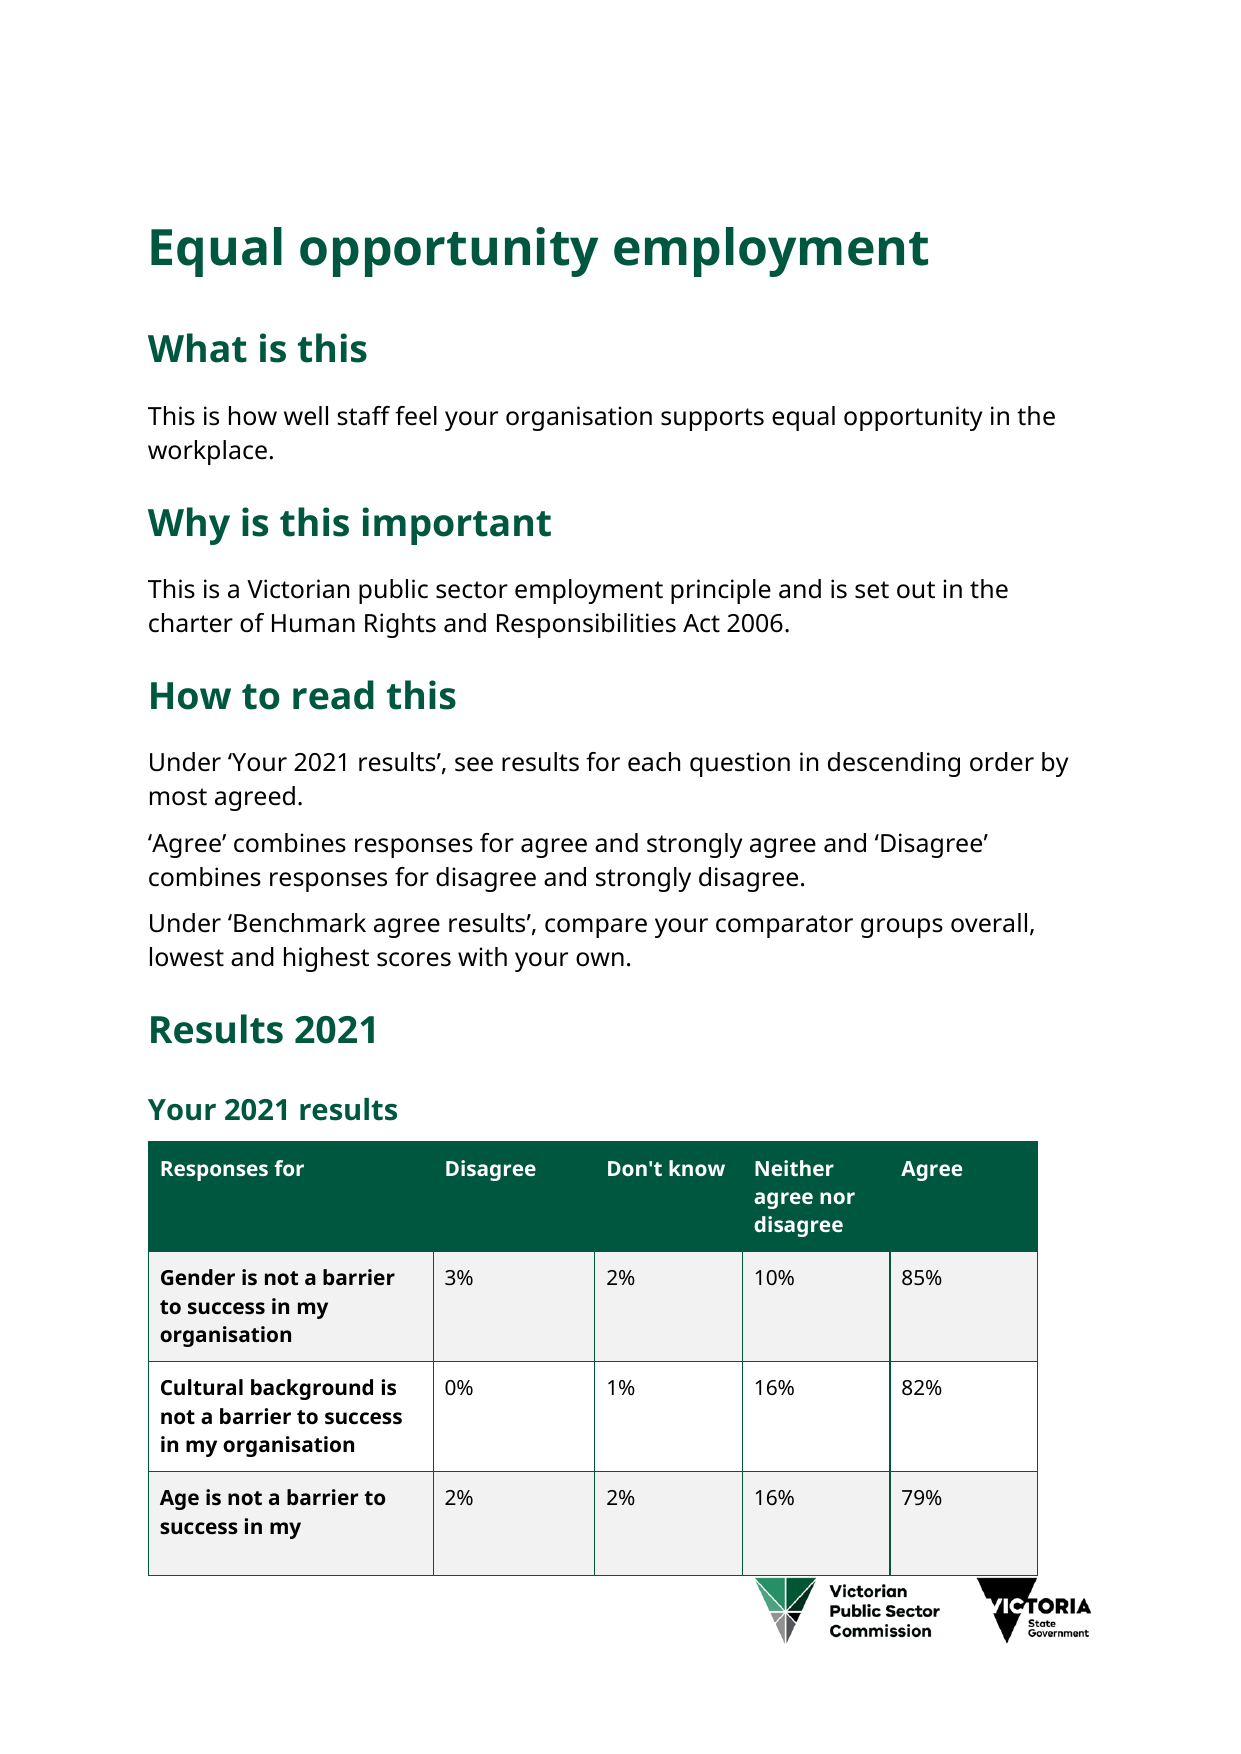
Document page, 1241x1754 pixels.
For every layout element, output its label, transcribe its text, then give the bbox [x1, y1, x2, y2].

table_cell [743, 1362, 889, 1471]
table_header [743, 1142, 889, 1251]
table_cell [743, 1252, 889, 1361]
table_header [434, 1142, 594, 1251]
text Under ‘Benchmark agree results’, compare your comparator groups overall, lowest and highest scores with your own. [148, 906, 1092, 974]
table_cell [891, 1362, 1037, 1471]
subtitle What is this [148, 323, 1092, 374]
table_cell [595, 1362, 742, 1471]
text Under ‘Your 2021 results’, see results for each question in descending order by most agreed. [148, 745, 1092, 813]
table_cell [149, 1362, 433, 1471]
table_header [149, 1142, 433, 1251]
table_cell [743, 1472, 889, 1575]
subtitle Results 2021 [148, 1003, 1092, 1054]
text ‘Agree’ combines responses for agree and strongly agree and ‘Disagree’ combines responses for disagree and strongly disagree. [148, 825, 1092, 893]
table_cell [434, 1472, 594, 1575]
text This is how well staff feel your organisation supports equal opportunity in the workplace. [148, 398, 1092, 467]
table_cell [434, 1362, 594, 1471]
subtitle Why is this important [148, 496, 1092, 547]
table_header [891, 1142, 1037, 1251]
picture [754, 1577, 1093, 1645]
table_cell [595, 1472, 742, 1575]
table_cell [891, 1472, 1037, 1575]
subtitle Equal opportunity employment [148, 212, 1092, 280]
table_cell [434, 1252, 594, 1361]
text This is a Victorian public sector employment principle and is set out in the charter of Human Rights and Responsibilities Act 2006. [148, 572, 1092, 640]
subtitle How to read this [148, 669, 1092, 720]
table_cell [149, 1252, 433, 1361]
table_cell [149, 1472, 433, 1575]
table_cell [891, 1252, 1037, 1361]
subtitle Your 2021 results [148, 1089, 1092, 1129]
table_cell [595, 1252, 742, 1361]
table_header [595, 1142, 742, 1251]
